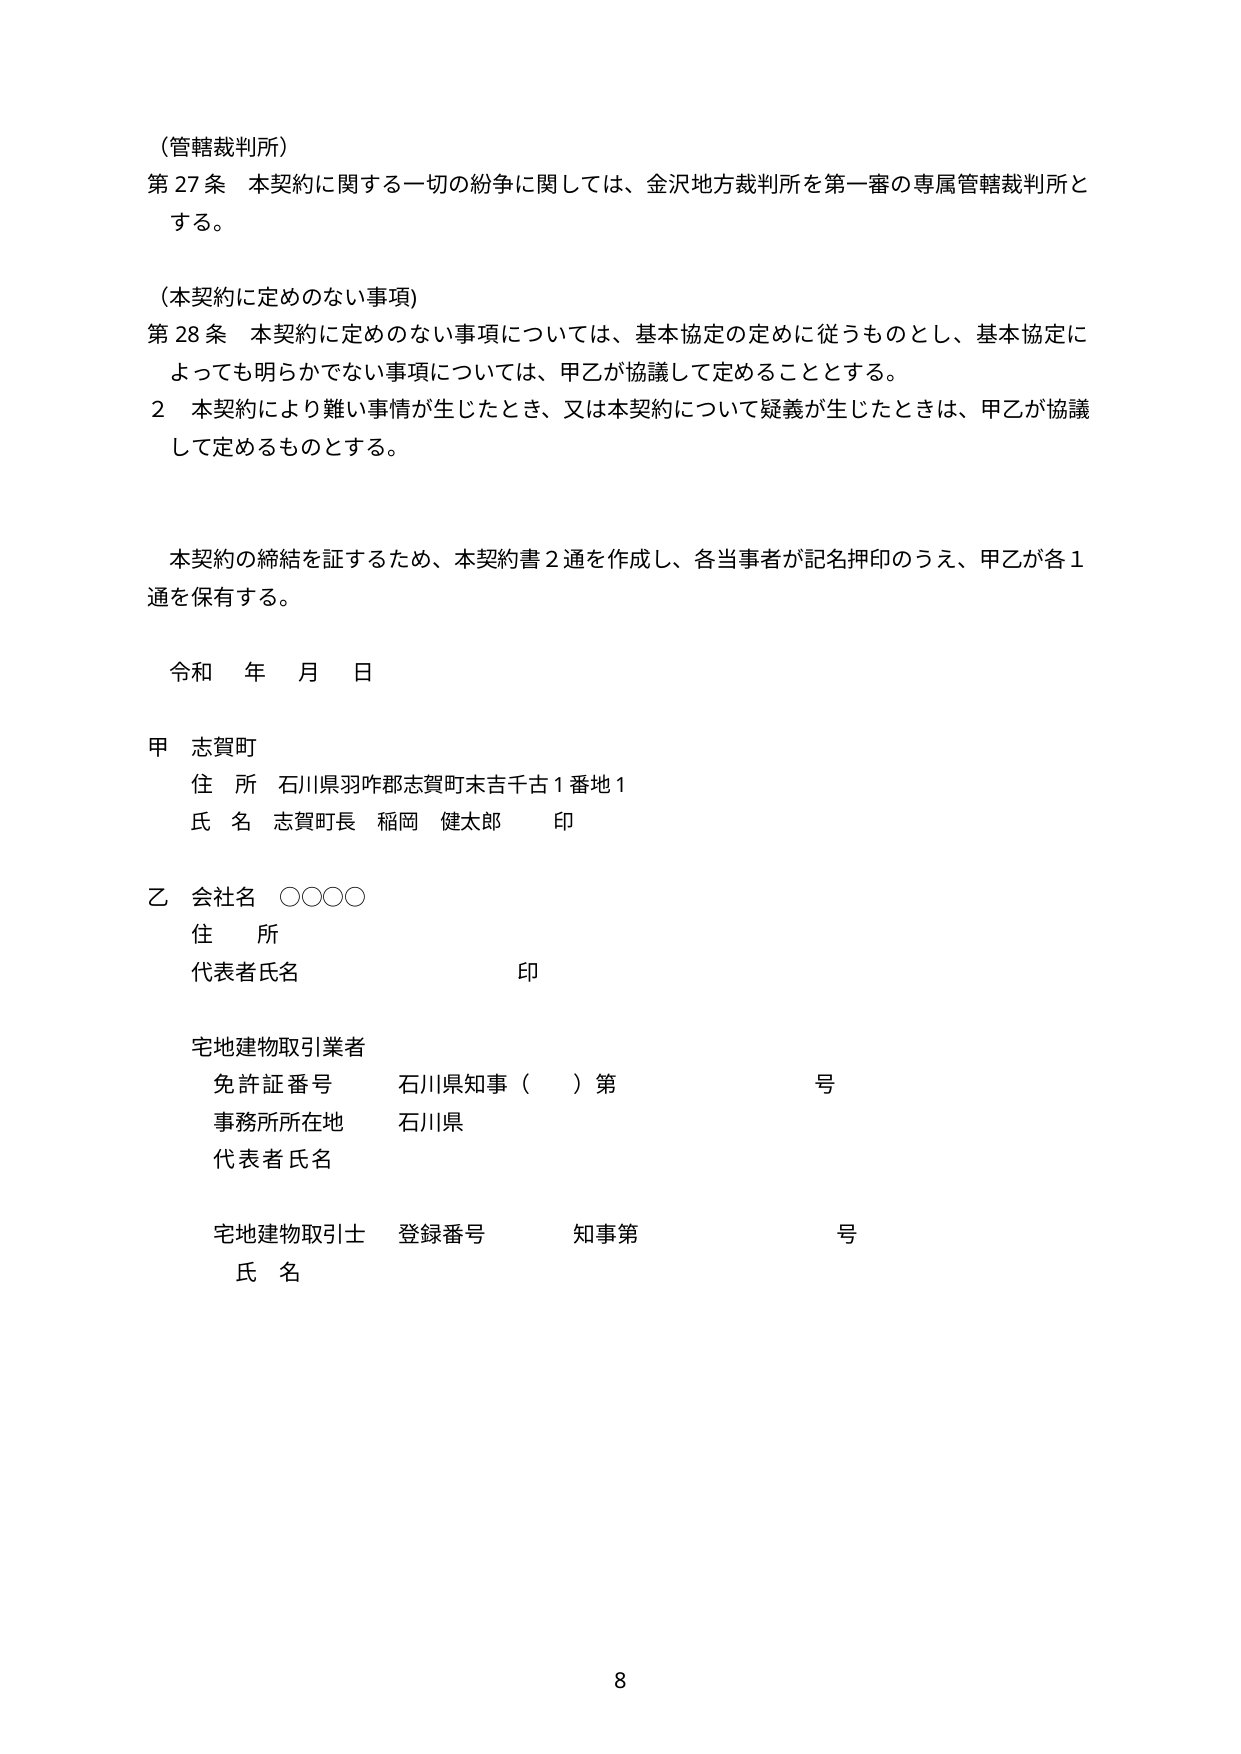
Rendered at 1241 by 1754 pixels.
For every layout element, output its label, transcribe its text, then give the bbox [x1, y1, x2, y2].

text 免許証番号 石川県知事（ ）第 号 [213, 1064, 1092, 1102]
text 代表者氏名 印 [191, 952, 1092, 989]
text 氏 名 [148, 1252, 1092, 1289]
text 乙 会社名 ○○○○ [148, 877, 1092, 914]
text ２ 本契約により難い事情が生じたとき、又は本契約について疑義が生じたときは、甲乙が協議して定めるものとする。 [148, 389, 1092, 464]
text 令和 年 月 日 [169, 652, 1092, 689]
text （本契約に定めのない事項) [148, 277, 1092, 314]
text 第27条 本契約に関する一切の紛争に関しては、金沢地方裁判所を第一審の専属管轄裁判所とする。 [148, 164, 1092, 239]
text 氏 名 志賀町長 稲岡 健太郎 印 [148, 802, 1092, 839]
text 第28条 本契約に定めのない事項については、基本協定の定めに従うものとし、基本協定によっても明らかでない事項については、甲乙が協議して定めることとする。 [148, 314, 1092, 389]
text 代表者氏名 [213, 1139, 1092, 1177]
text 甲 志賀町 [148, 727, 1092, 764]
text 本契約の締結を証するため、本契約書２通を作成し、各当事者が記名押印のうえ、甲乙が各１通を保有する。 [148, 539, 1092, 614]
text 宅地建物取引士 登録番号 知事第 号 [213, 1214, 1092, 1252]
text 宅地建物取引業者 [169, 1027, 1092, 1064]
text 事務所所在地 石川県 [213, 1102, 1092, 1139]
text （管轄裁判所） [148, 127, 1092, 164]
text 住 所 [191, 914, 1092, 952]
text 住 所 石川県羽咋郡志賀町末吉千古1番地1 [148, 764, 1092, 802]
